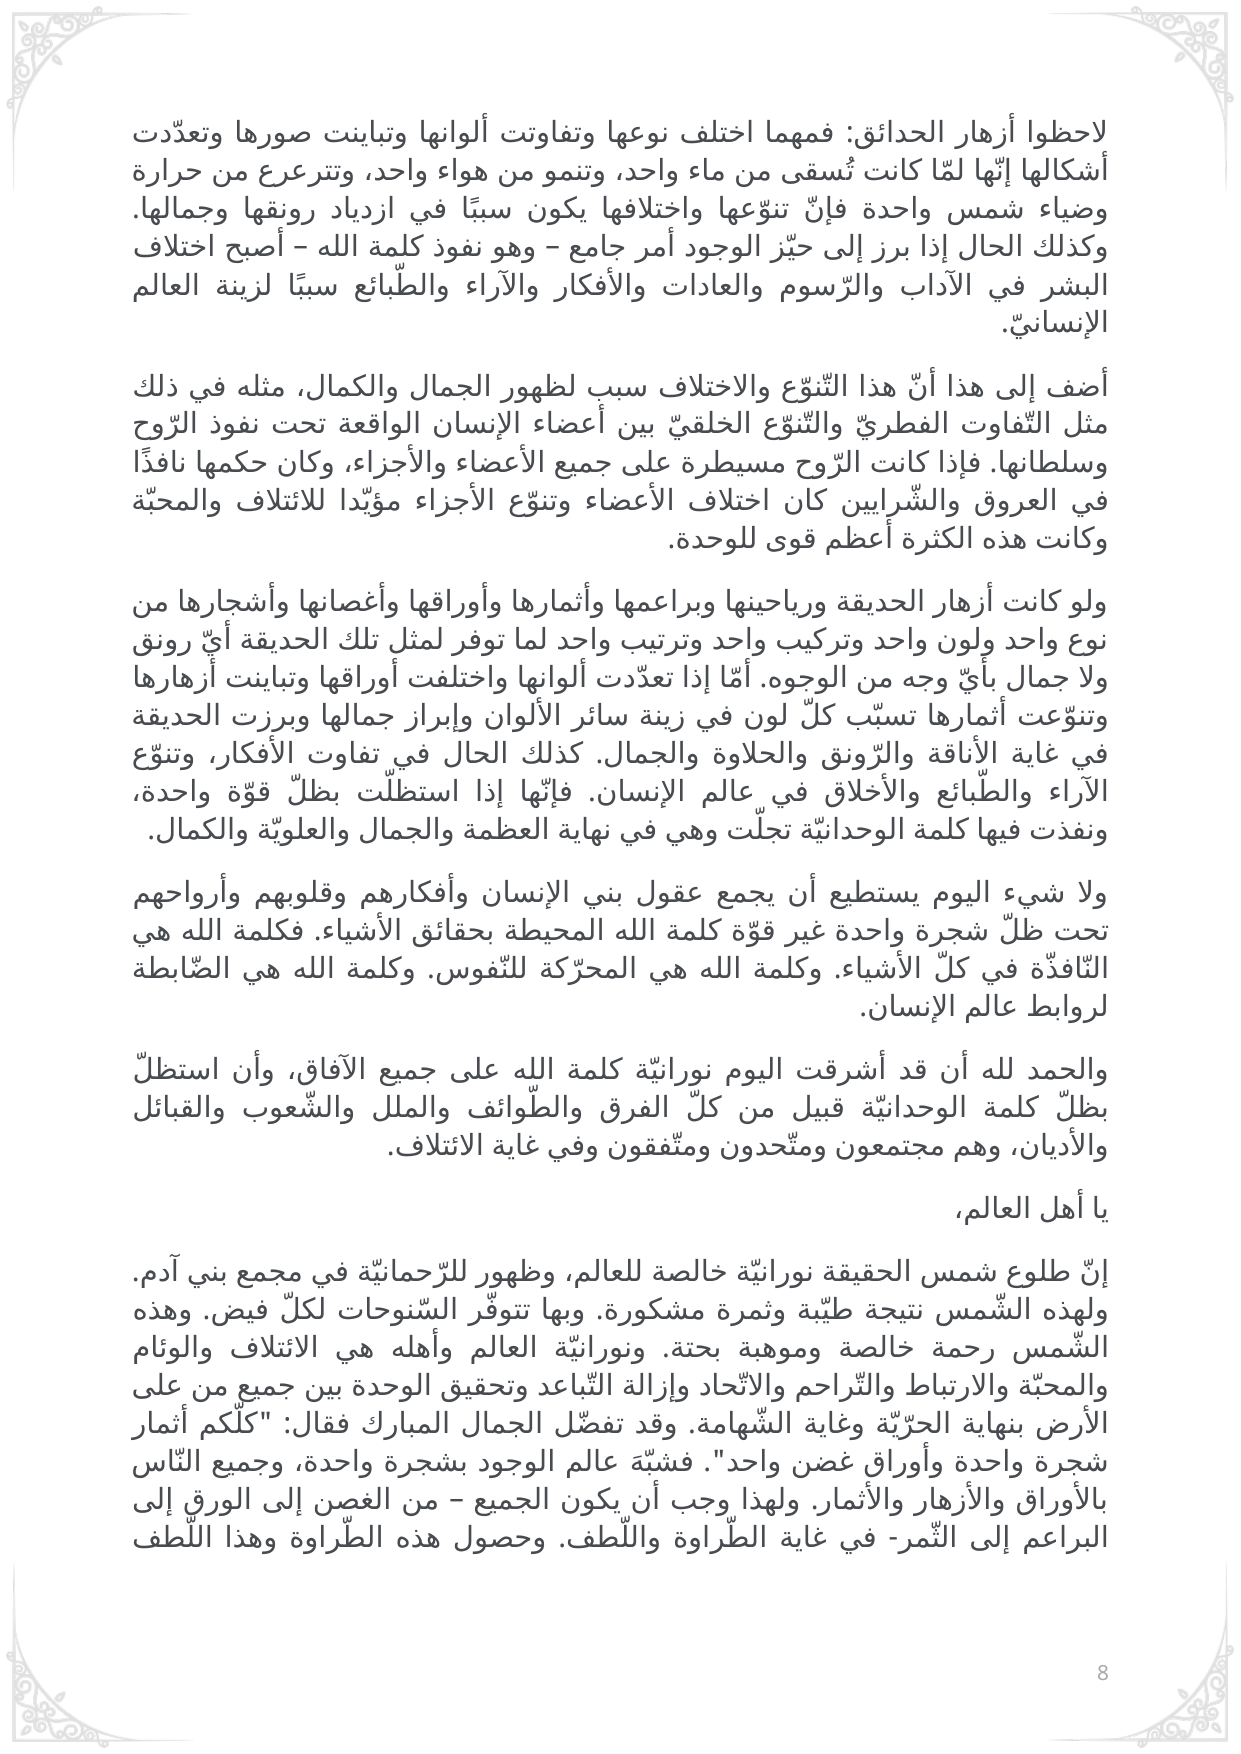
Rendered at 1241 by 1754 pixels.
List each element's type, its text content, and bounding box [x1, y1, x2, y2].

text لاحظوا أزهار الحدائق: فمهما اختلف نوعها وتفاوتت ألوانها وتباينت صورها وتعدّدت أشكالها إنّها لمّا كانت تُسقى من ماء واحد، وتنمو من هواء واحد، وتترعرع من حرارة وضياء شمس واحدة فإنّ تنوّعها واختلافها يكون سببًا في ازدياد رونقها وجمالها. وكذلك الحال إذا برز إلى حيّز الوجود أمر جامع – وهو نفوذ كلمة الله – أصبح اختلاف البشر في الآداب والرّسوم والعادات والأفكار والآراء والطّبائع سببًا لزينة العالم الإنسانيّ. [131, 117, 1109, 345]
text والحمد لله أن قد أشرقت اليوم نورانيّة كلمة الله على جميع الآفاق، وأن استظلّ بظلّ كلمة الوحدانيّة قبيل من كلّ الفرق والطّوائف والملل والشّعوب والقبائل والأديان، وهم مجتمعون ومتّحدون ومتّفقون وفي غاية الائتلاف. [131, 1053, 1109, 1167]
text ولا شيء اليوم يستطيع أن يجمع عقول بني الإنسان وأفكارهم وقلوبهم وأرواحهم تحت ظلّ شجرة واحدة غير قوّة كلمة الله المحيطة بحقائق الأشياء. فكلمة الله هي النّافذّة في كلّ الأشياء. وكلمة الله هي المحرّكة للنّفوس. وكلمة الله هي الضّابطة لروابط عالم الإنسان. [131, 876, 1109, 1028]
text ولو كانت أزهار الحديقة ورياحينها وبراعمها وأثمارها وأوراقها وأغصانها وأشجارها من نوع واحد ولون واحد وتركيب واحد وترتيب واحد لما توفر لمثل تلك الحديقة أيّ رونق ولا جمال بأيّ وجه من الوجوه. أمّا إذا تعدّدت ألوانها واختلفت أوراقها وتباينت أزهارها وتنوّعت أثمارها تسبّب كلّ لون في زينة سائر الألوان وإبراز جمالها وبرزت الحديقة في غاية الأناقة والرّونق والحلاوة والجمال. كذلك الحال في تفاوت الأفكار، وتنوّع الآراء والطّبائع والأخلاق في عالم الإنسان. فإنّها إذا استظلّت بظلّ قوّة واحدة، ونفذت فيها كلمة الوحدانيّة تجلّت وهي في نهاية العظمة والجمال والعلويّة والكمال. [131, 585, 1109, 851]
text يا أهل العالم، [131, 1192, 1109, 1230]
picture [6, 6, 194, 194]
text أضف إلى هذا أنّ هذا التّنوّع والاختلاف سبب لظهور الجمال والكمال، مثله في ذلك مثل التّفاوت الفطريّ والتّنوّع الخلقيّ بين أعضاء الإنسان الواقعة تحت نفوذ الرّوح وسلطانها. فإذا كانت الرّوح مسيطرة على جميع الأعضاء والأجزاء، وكان حكمها نافذًا في العروق والشّرايين كان اختلاف الأعضاء وتنوّع الأجزاء مؤيّدا للائتلاف والمحبّة وكانت هذه الكثرة أعظم قوى للوحدة. [131, 370, 1109, 560]
picture [1046, 6, 1234, 194]
picture [1046, 1560, 1234, 1748]
picture [6, 1560, 194, 1748]
